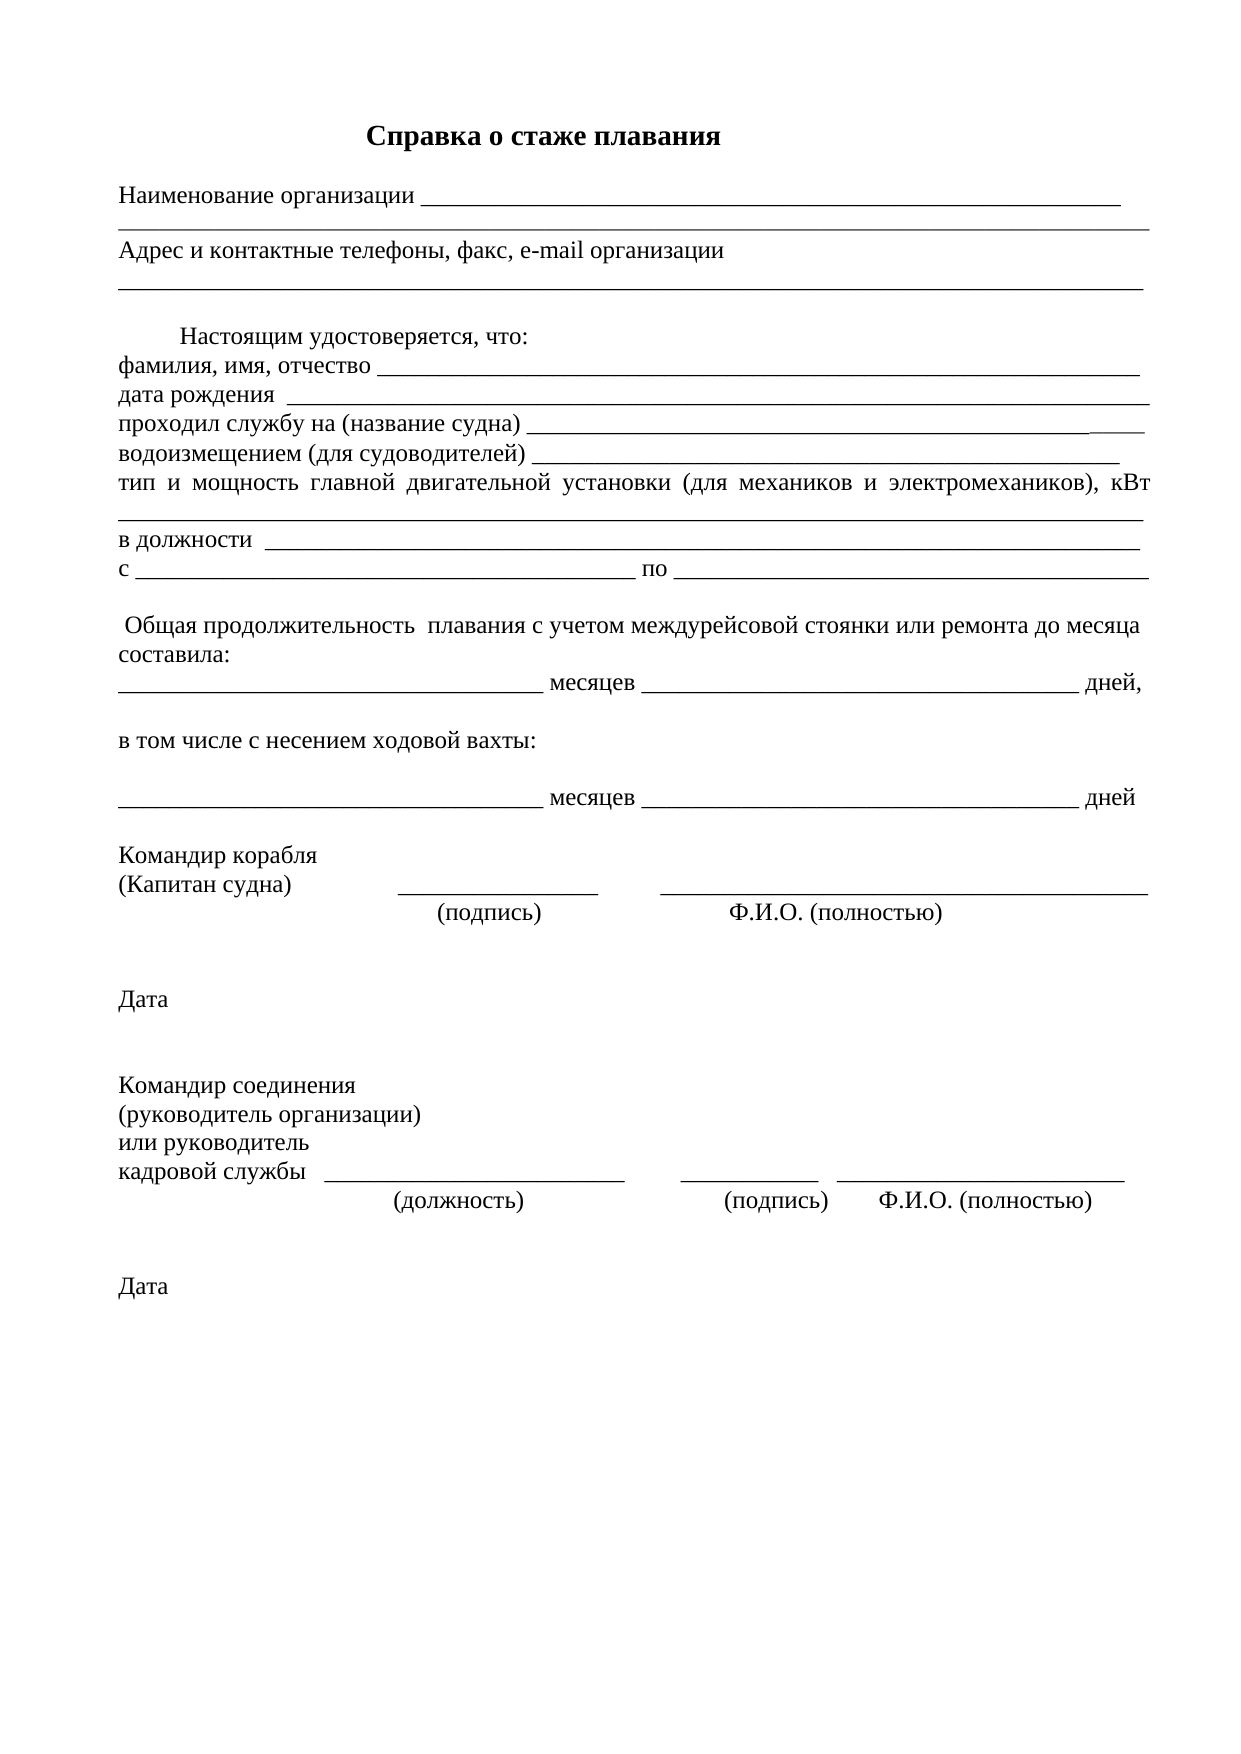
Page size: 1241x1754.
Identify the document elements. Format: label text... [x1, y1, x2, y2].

text (подпись) Ф.И.О. (полностью) [118, 897, 1152, 926]
text Наименование организации ________________________________________________________ ___________________________________________________________________________ Адрес и контактные телефоны, факс, e-mail организации __________________________________________________________________________________ [118, 180, 1152, 293]
text в должности ______________________________________________________________________ [118, 524, 1152, 553]
text дата рождения _____________________________________________________________________ [118, 379, 1152, 408]
text проходил службу на (название судна) _________________________________________________ [118, 408, 1152, 438]
text в том числе с несением ходовой вахты: [118, 725, 1152, 754]
text (должность) (подпись) Ф.И.О. (полностью) [118, 1185, 1152, 1214]
text (руководитель организации) [118, 1099, 1152, 1127]
text Командир корабля [118, 840, 1152, 869]
text кадровой службы ________________________ ___________ _______________________ [118, 1156, 1152, 1185]
text Общая продолжительность плавания с учетом междурейсовой стоянки или ремонта до месяца составила: [118, 610, 1152, 667]
text тип и мощность главной двигательной установки (для механиков и электромехаников), кВт __________________________________________________________________________________ [118, 467, 1152, 524]
text (Капитан судна) ________________ _______________________________________ [118, 869, 1152, 897]
text с ________________________________________ по ______________________________________ [118, 553, 1152, 582]
text Командир соединения [118, 1070, 1152, 1099]
text __________________________________ месяцев ___________________________________ дней, [118, 667, 1152, 696]
text Справка о стаже плавания [118, 118, 1152, 152]
text Дата [118, 984, 1152, 1012]
text Дата [118, 1271, 1152, 1300]
text Настоящим удостоверяется, что: [118, 321, 1152, 350]
text водоизмещением (для судоводителей) _______________________________________________ [118, 438, 1152, 467]
text фамилия, имя, отчество _____________________________________________________________ [118, 350, 1152, 379]
text или руководитель [118, 1127, 1152, 1156]
text __________________________________ месяцев ___________________________________ дней [118, 782, 1152, 811]
